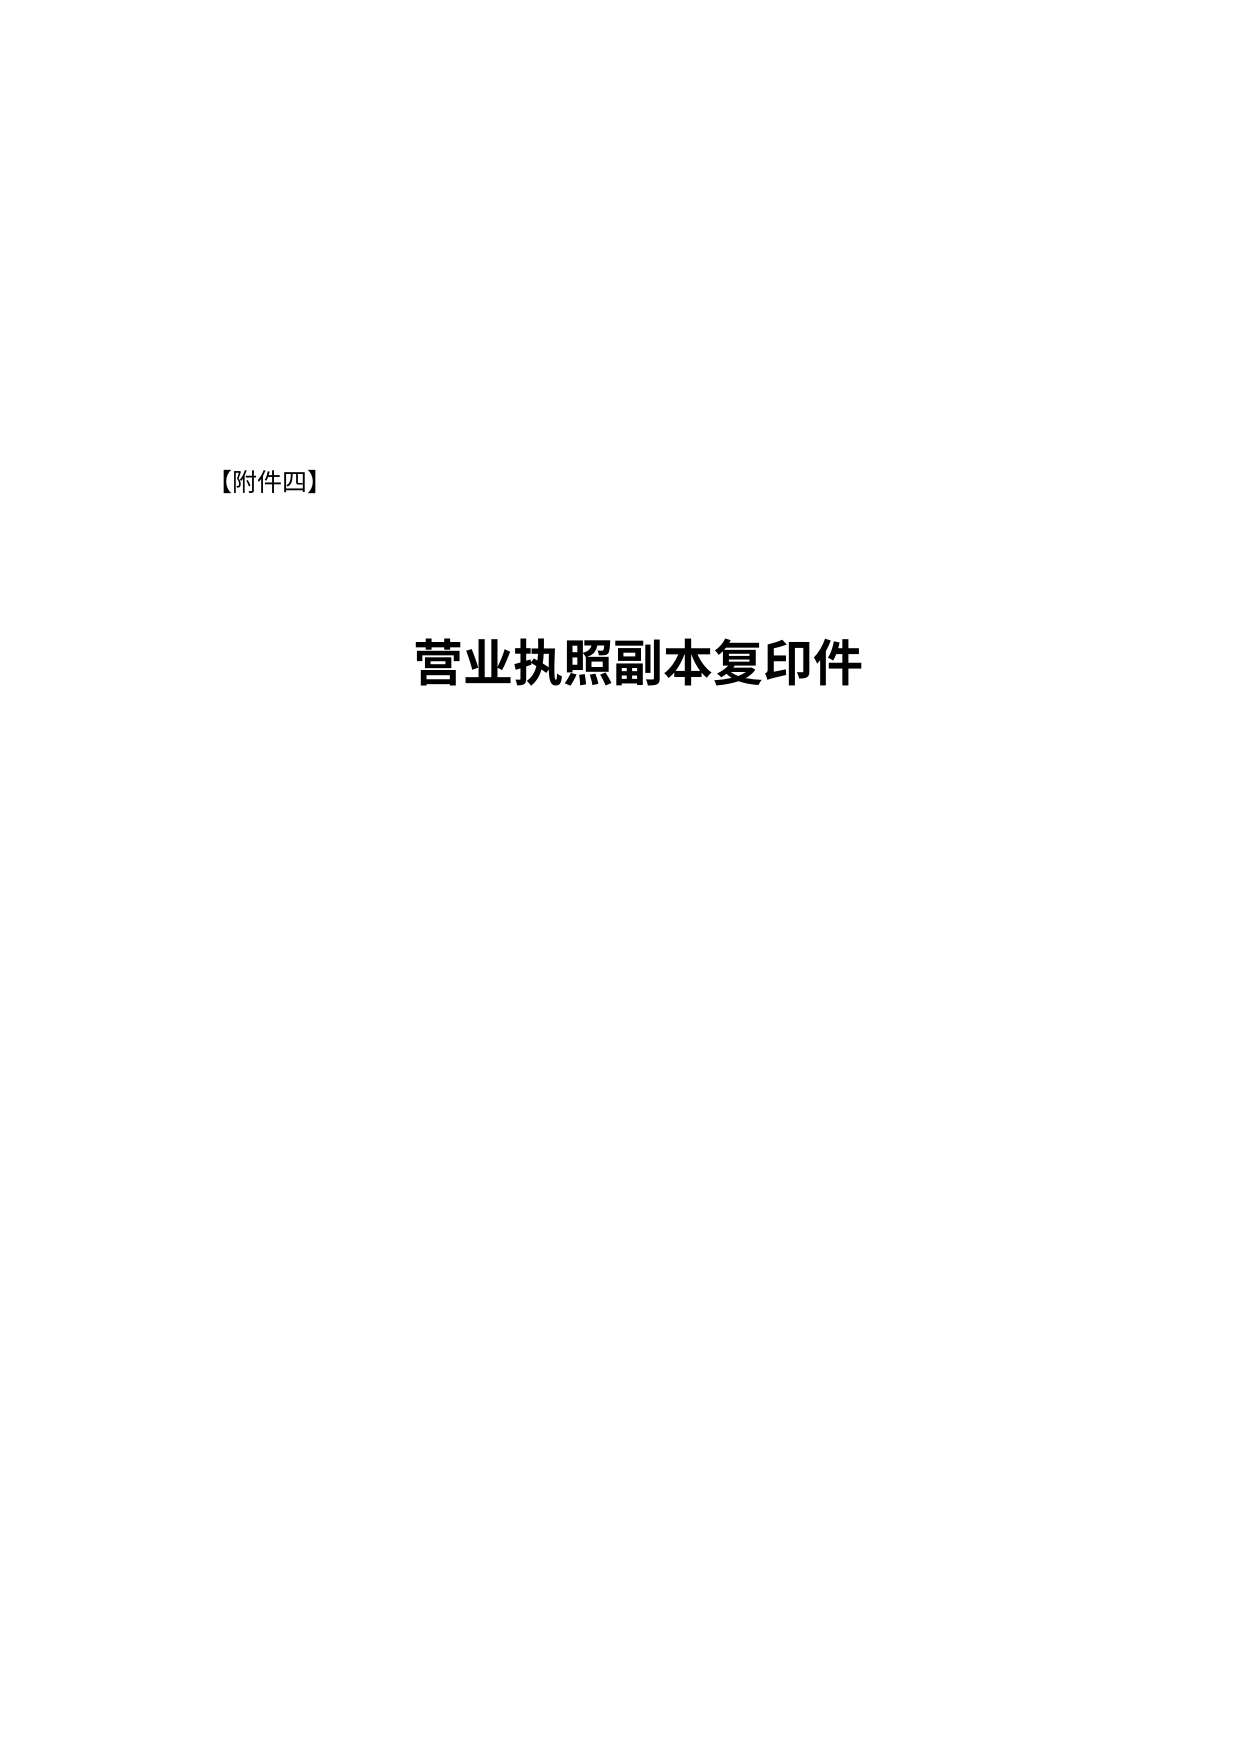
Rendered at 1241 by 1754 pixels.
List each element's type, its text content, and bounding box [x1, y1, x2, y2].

text 【附件四】 [165, 448, 1110, 513]
text 营业执照副本复印件 [165, 611, 1110, 708]
